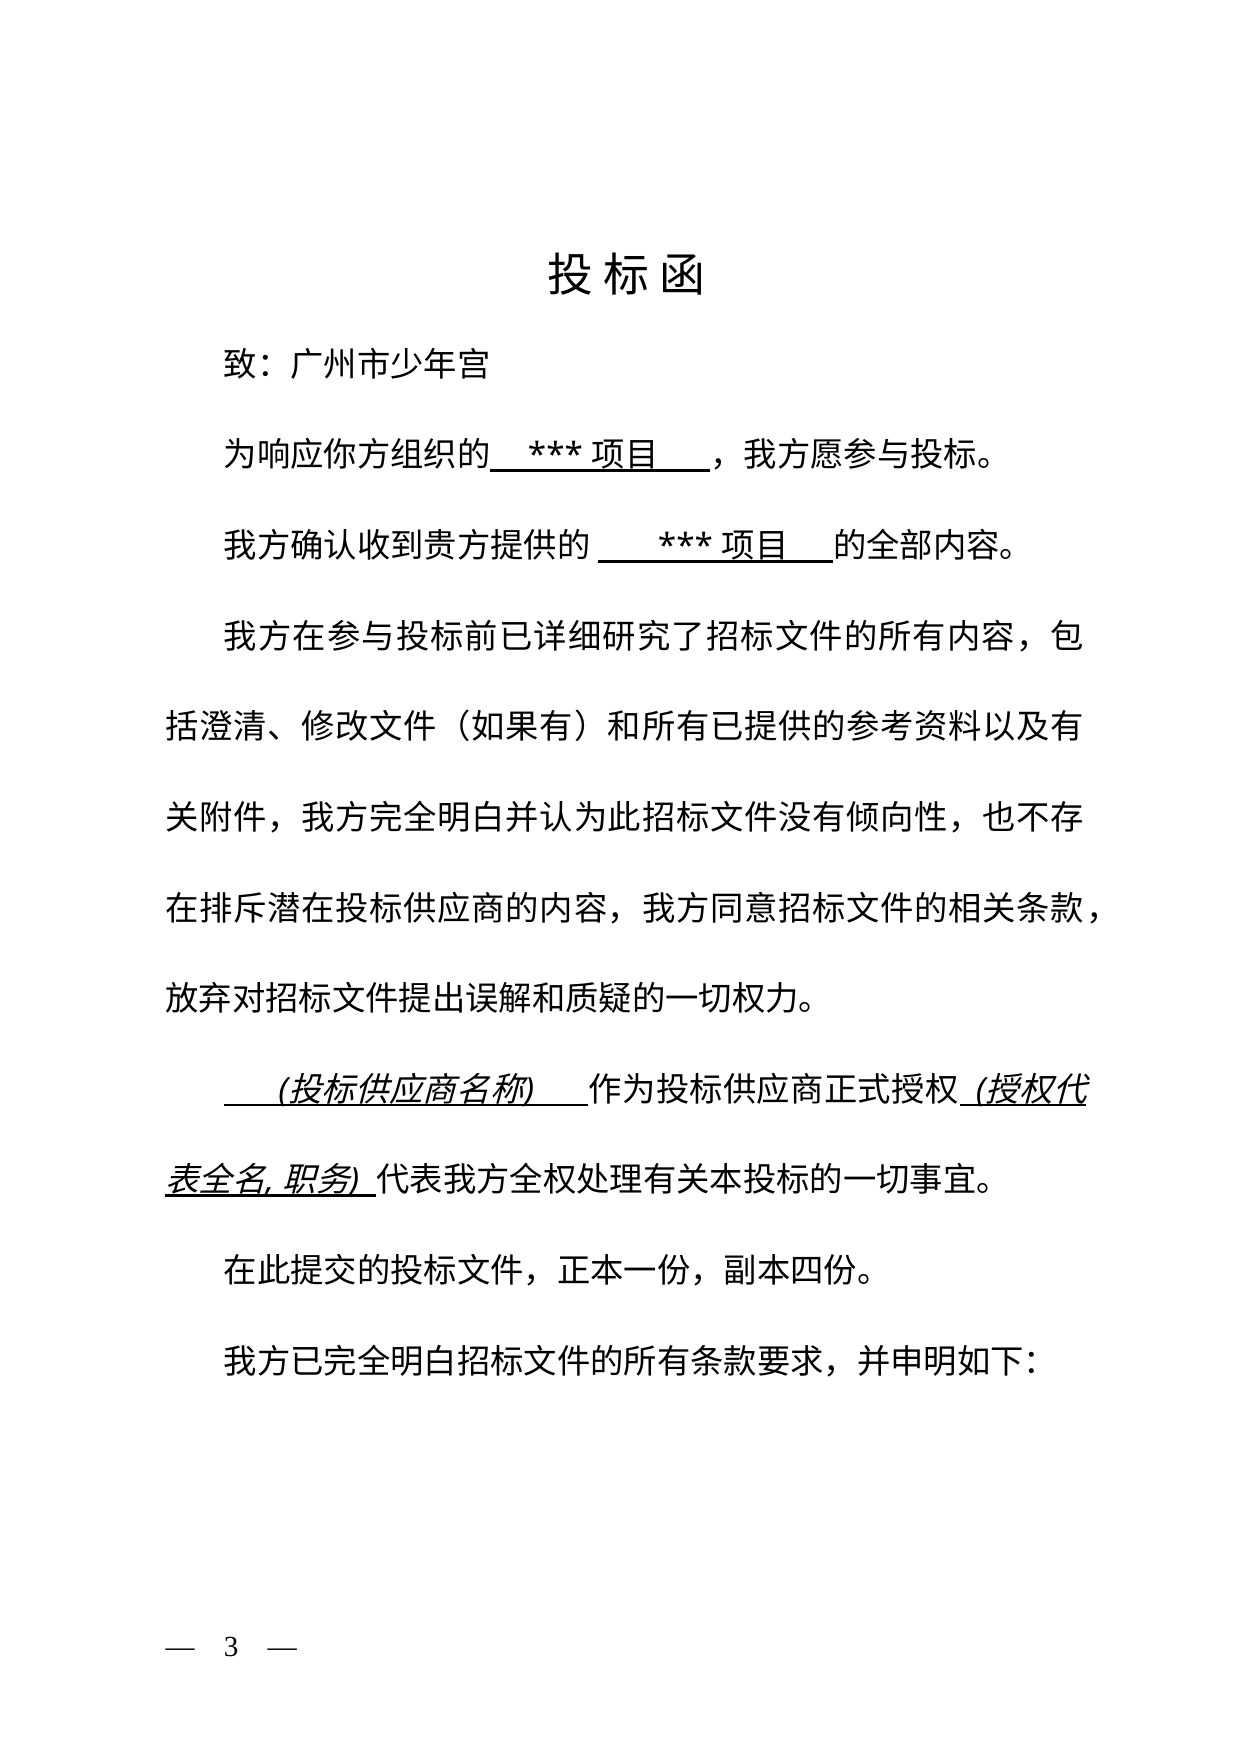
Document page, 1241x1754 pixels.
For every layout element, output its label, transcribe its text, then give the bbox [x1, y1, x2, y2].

text 投 标 函 [165, 226, 1087, 316]
text 致：广州市少年宫 [165, 316, 1087, 407]
text (投标供应商名称) 作为投标供应商正式授权 (授权代表全名, 职务) 代表我方全权处理有关本投标的一切事宜。 [165, 1041, 1087, 1223]
text 我方确认收到贵方提供的 *** 项目 的全部内容。 [165, 498, 1087, 588]
text 我方在参与投标前已详细研究了招标文件的所有内容，包括澄清、修改文件（如果有）和所有已提供的参考资料以及有关附件，我方完全明白并认为此招标文件没有倾向性，也不存在排斥潜在投标供应商的内容，我方同意招标文件的相关条款，放弃对招标文件提出误解和质疑的一切权力。 [165, 588, 1087, 1041]
text 我方已完全明白招标文件的所有条款要求，并申明如下： [165, 1313, 1087, 1404]
text 在此提交的投标文件，正本一份，副本四份。 [165, 1223, 1087, 1313]
text 为响应你方组织的 *** 项目 ，我方愿参与投标。 [165, 407, 1087, 498]
